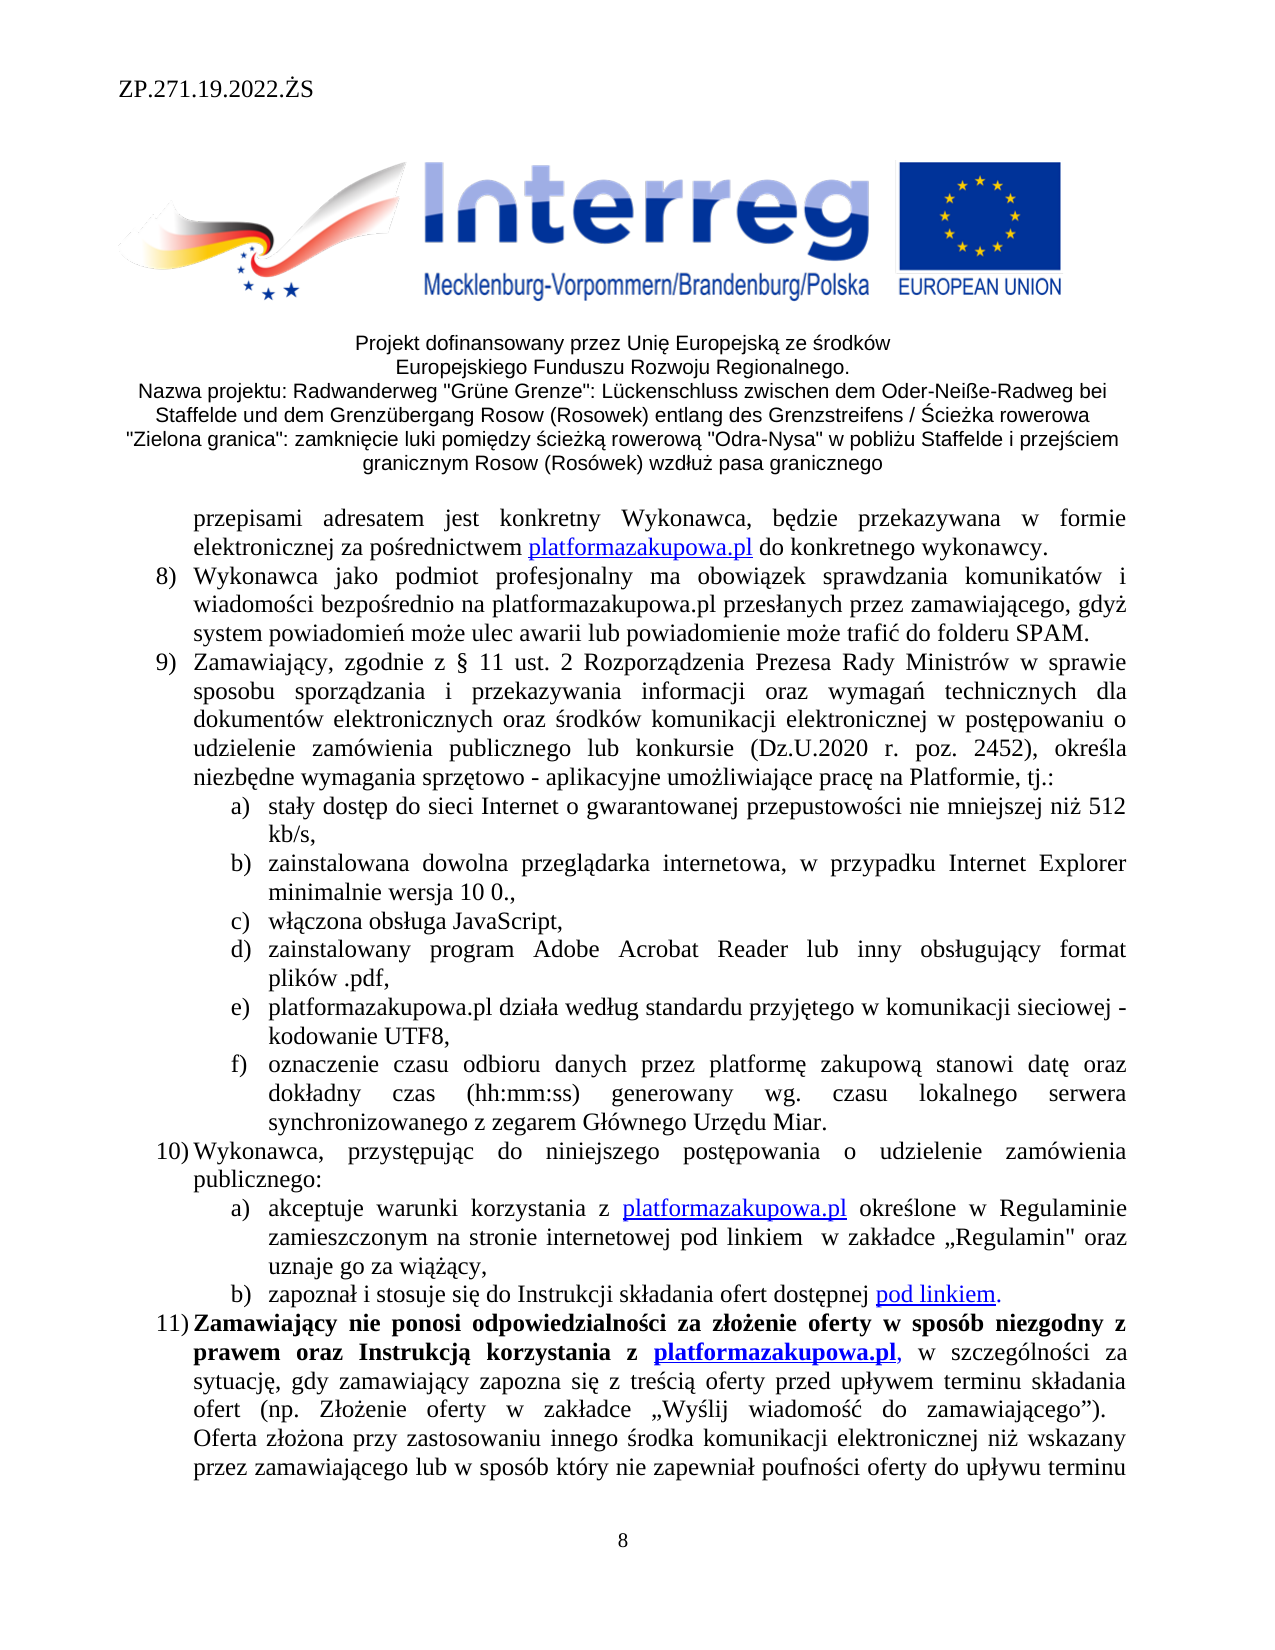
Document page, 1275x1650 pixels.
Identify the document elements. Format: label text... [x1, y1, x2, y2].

list Wykonawca jako podmiot profesjonalny ma obowiązek sprawdzania komunikatów i wiadomości bezpośrednio na platformazakupowa.pl przesłanych przez zamawiającego, gdyż system powiadomień może ulec awarii lub powiadomienie może trafić do folderu SPAM. [156, 561, 1127, 647]
list platformazakupowa.pl działa według standardu przyjętego w komunikacji sieciowej - kodowanie UTF8, [231, 992, 1127, 1049]
list oznaczenie czasu odbioru danych przez platformę zakupową stanowi datę oraz dokładny czas (hh:mm:ss) generowany wg. czasu lokalnego serwera synchronizowanego z zegarem Głównego Urzędu Miar. [231, 1049, 1127, 1136]
picture [118, 160, 1064, 302]
list zainstalowana dowolna przeglądarka internetowa, w przypadku Internet Explorer minimalnie wersja 10 0., [231, 848, 1127, 906]
list Wykonawca, przystępując do niniejszego postępowania o udzielenie zamówienia publicznego: [156, 1136, 1127, 1193]
list stały dostęp do sieci Internet o gwarantowanej przepustowości nie mniejszej niż 512 kb/s, [231, 791, 1127, 848]
list Zamawiający będzie przekazywał wykonawcom informacje w formie elektronicznej za pośrednictwem platformazakupowa.pl. Informacje dotyczące odpowiedzi na pytania, zmiany specyfikacji, zmiany terminu składania i otwarcia ofert Zamawiający będzie zamieszczał na platformie w sekcji “Komunikaty”. Korespondencja, której zgodnie z obowiązującymi przepisami adresatem jest konkretny Wykonawca, będzie przekazywana w formie elektronicznej za pośrednictwem platformazakupowa.pl do konkretnego wykonawcy. [156, 503, 1127, 561]
list zainstalowany program Adobe Acrobat Reader lub inny obsługujący format plików .pdf, [231, 934, 1127, 992]
list zapoznał i stosuje się do Instrukcji składania ofert dostępnej pod linkiem. [231, 1279, 1127, 1308]
list Zamawiający, zgodnie z § 11 ust. 2 Rozporządzenia Prezesa Rady Ministrów w sprawie sposobu sporządzania i przekazywania informacji oraz wymagań technicznych dla dokumentów elektronicznych oraz środków komunikacji elektronicznej w postępowaniu o udzielenie zamówienia publicznego lub konkursie (Dz.U.2020 r. poz. 2452), określa niezbędne wymagania sprzętowo - aplikacyjne umożliwiające pracę na Platformie, tj.: [156, 647, 1127, 791]
list akceptuje warunki korzystania z platformazakupowa.pl określone w Regulaminie zamieszczonym na stronie internetowej pod linkiem w zakładce „Regulamin" oraz uznaje go za wiążący, [231, 1193, 1127, 1279]
list Zamawiający nie ponosi odpowiedzialności za złożenie oferty w sposób niezgodny z prawem oraz Instrukcją korzystania z platformazakupowa.pl, w szczególności za sytuację, gdy zamawiający zapozna się z treścią oferty przed upływem terminu składania ofert (np. Złożenie oferty w zakładce „Wyślij wiadomość do zamawiającego”). Oferta złożona przy zastosowaniu innego środka komunikacji elektronicznej niż wskazany przez zamawiającego lub w sposób który nie zapewniał poufności oferty do upływu terminu otwarcia ofert lub w inny sposób sporządzona bądź przekazana niezgodnie z wymaganiami technicznymi oraz organizacyjnymi sporządzania lub przekazywania ofert przy użyciu środków komunikacji elektronicznej określonymi przez zamawiającego podlega odrzuceniu na podstawi art. 226 ust. 1 pkt 6 ustawy . [156, 1308, 1127, 1481]
list włączona obsługa JavaScript, [231, 906, 1127, 934]
